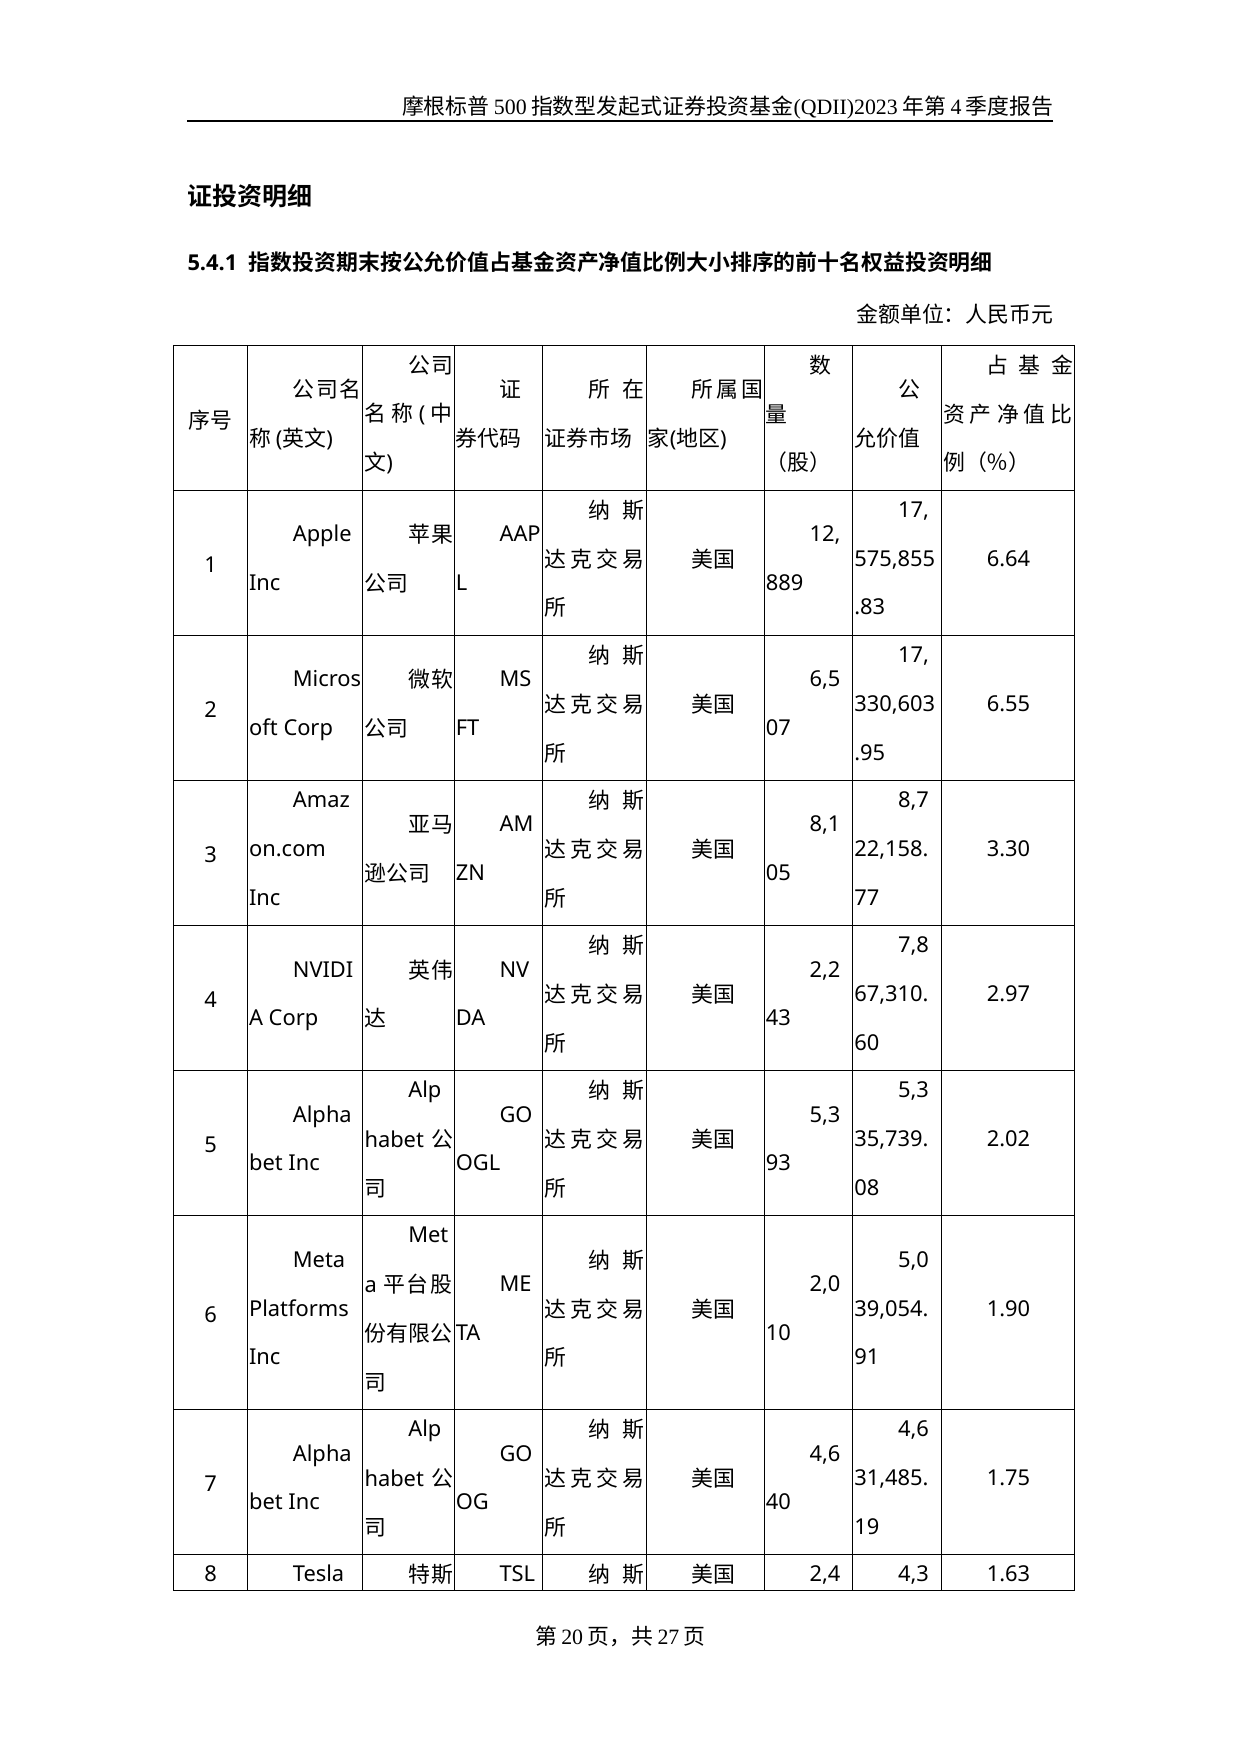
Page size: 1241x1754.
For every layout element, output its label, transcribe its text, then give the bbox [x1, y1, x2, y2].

table_cell Alphabet Inc [248, 1071, 362, 1215]
table_cell 2,010 [765, 1216, 852, 1409]
table_cell 纳斯达克交易所 [543, 781, 646, 925]
table_cell Meta Platforms Inc [248, 1216, 362, 1409]
text 5.4.1 指数投资期末按公允价值占基金资产净值比例大小排序的前十名权益投资明细 [187, 245, 1053, 278]
table_header 数量（股） [765, 346, 852, 490]
table_cell META [455, 1216, 542, 1409]
table_cell 2 [174, 636, 247, 780]
table_cell TSLA [455, 1555, 542, 1589]
table_cell Meta平台股份有限公司 [363, 1216, 454, 1409]
table_cell 美国 [647, 1555, 764, 1589]
table_cell 5 [174, 1071, 247, 1215]
table_cell Alphabet Inc [248, 1410, 362, 1554]
table_cell 17,575,855.83 [853, 491, 941, 635]
table_cell Amazon.com Inc [248, 781, 362, 925]
table_cell 8,105 [765, 781, 852, 925]
table_cell 6 [174, 1216, 247, 1409]
table_cell 纳斯达克交易所 [543, 926, 646, 1070]
table_cell 2.02 [942, 1071, 1074, 1215]
table_cell 8,722,158.77 [853, 781, 941, 925]
table_cell 美国 [647, 491, 764, 635]
table_cell 美国 [647, 781, 764, 925]
table_cell 纳斯达克交易所 [543, 491, 646, 635]
table_cell 7 [174, 1410, 247, 1554]
table_cell 2.97 [942, 926, 1074, 1070]
table_header 序号 [174, 346, 247, 490]
table_cell 苹果公司 [363, 491, 454, 635]
table_header 公允价值 [853, 346, 941, 490]
table_header 公司名称 (英文) [248, 346, 362, 490]
table_cell NVDA [455, 926, 542, 1070]
table_cell 7,867,310.60 [853, 926, 941, 1070]
table_cell 5,335,739.08 [853, 1071, 941, 1215]
table_cell 4,640 [765, 1410, 852, 1554]
table_cell 5,393 [765, 1071, 852, 1215]
table_cell 3.30 [942, 781, 1074, 925]
table_cell GOOGL [455, 1071, 542, 1215]
table_header 公司名称(中文) [363, 346, 454, 490]
table_cell 美国 [647, 1410, 764, 1554]
table_cell 1.75 [942, 1410, 1074, 1554]
table_cell 1.63 [942, 1555, 1074, 1589]
table_cell Alphabet公司 [363, 1410, 454, 1554]
table_cell 3 [174, 781, 247, 925]
table_cell AAPL [455, 491, 542, 635]
table_cell 2,243 [765, 926, 852, 1070]
table_cell 特斯拉公司 [363, 1555, 454, 1589]
text 金额单位：人民币元 [189, 296, 1053, 329]
table_cell 4 [174, 926, 247, 1070]
table_cell 纳斯达克交易所 [543, 1071, 646, 1215]
table_cell 4,631,485.19 [853, 1410, 941, 1554]
table_cell AMZN [455, 781, 542, 925]
table_cell 8 [174, 1555, 247, 1589]
table_cell 12,889 [765, 491, 852, 635]
table_cell 1 [174, 491, 247, 635]
table_cell 6.64 [942, 491, 1074, 635]
table_header 所属国家(地区) [647, 346, 764, 490]
table_cell NVIDIA Corp [248, 926, 362, 1070]
table_cell 英伟达 [363, 926, 454, 1070]
table_cell GOOG [455, 1410, 542, 1554]
table_cell 5,039,054.91 [853, 1216, 941, 1409]
table_cell 纳斯达克交易所 [543, 1410, 646, 1554]
table_cell 纳斯达克交易所 [543, 636, 646, 780]
table_cell 美国 [647, 1216, 764, 1409]
table_cell Microsoft Corp [248, 636, 362, 780]
table_cell 2,446 [765, 1555, 852, 1589]
table_cell 4,304,738.14 [853, 1555, 941, 1589]
table_cell 亚马逊公司 [363, 781, 454, 925]
table_cell 6.55 [942, 636, 1074, 780]
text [187, 162, 1053, 227]
table_cell 美国 [647, 1071, 764, 1215]
table_cell Alphabet公司 [363, 1071, 454, 1215]
table_cell MSFT [455, 636, 542, 780]
table_cell 纳斯达克交易所 [543, 1555, 646, 1589]
table_header 占基金资产净值比例（％） [942, 346, 1074, 490]
table_header 证券代码 [455, 346, 542, 490]
table_header 所在证券市场 [543, 346, 646, 490]
table_cell Tesla Inc [248, 1555, 362, 1589]
table_cell 美国 [647, 926, 764, 1070]
table_cell 微软公司 [363, 636, 454, 780]
table_cell 纳斯达克交易所 [543, 1216, 646, 1409]
table_cell 1.90 [942, 1216, 1074, 1409]
table_cell 17,330,603.95 [853, 636, 941, 780]
table_cell 美国 [647, 636, 764, 780]
table_cell Apple Inc [248, 491, 362, 635]
table_cell 6,507 [765, 636, 852, 780]
